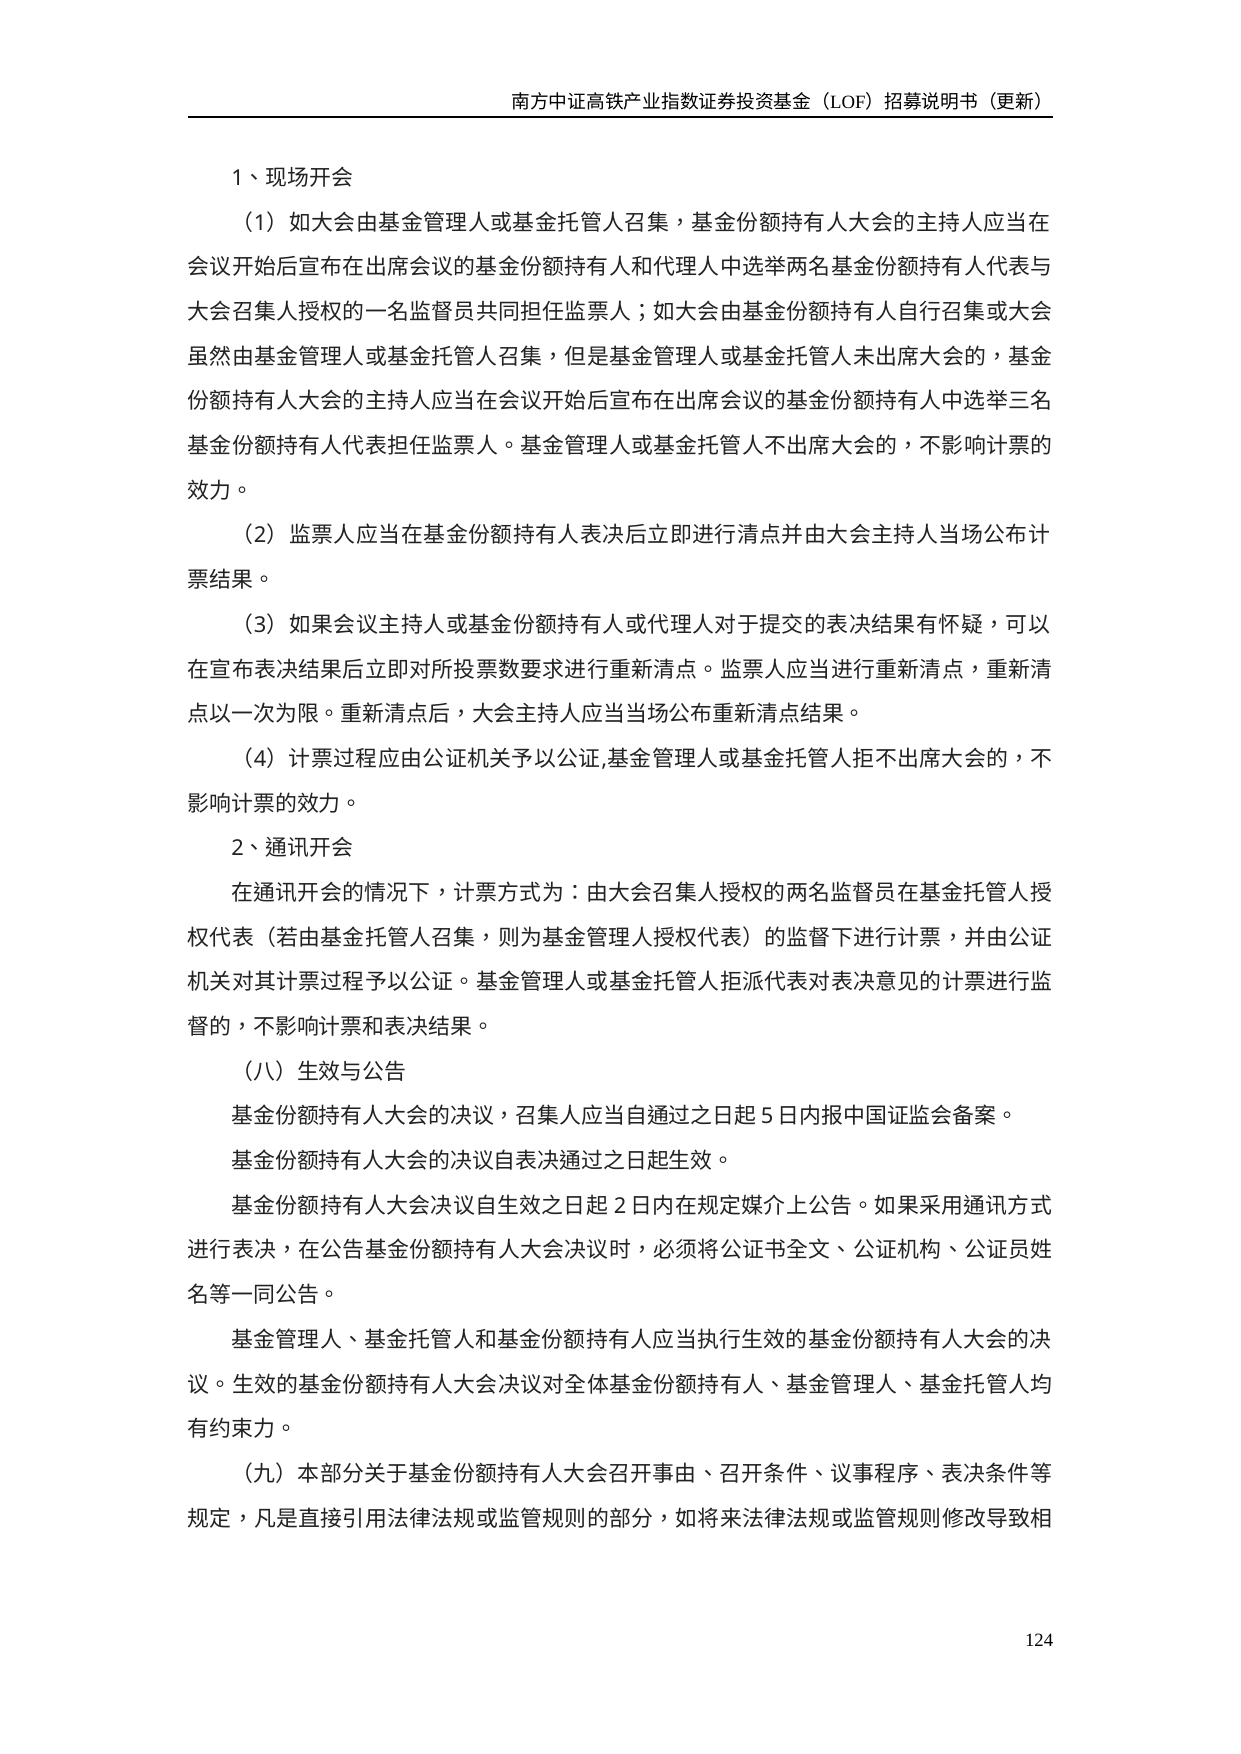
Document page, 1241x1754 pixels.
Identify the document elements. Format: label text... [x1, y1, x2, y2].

text 2、通讯开会 [187, 832, 1053, 862]
text 基金份额持有人大会的决议，召集人应当自通过之日起5日内报中国证监会备案。 [187, 1100, 1053, 1130]
text （八）生效与公告 [187, 1056, 1053, 1086]
text （1）如大会由基金管理人或基金托管人召集，基金份额持有人大会的主持人应当在会议开始后宣布在出席会议的基金份额持有人和代理人中选举两名基金份额持有人代表与大会召集人授权的一名监督员共同担任监票人；如大会由基金份额持有人自行召集或大会虽然由基金管理人或基金托管人召集，但是基金管理人或基金托管人未出席大会的，基金份额持有人大会的主持人应当在会议开始后宣布在出席会议的基金份额持有人中选举三名基金份额持有人代表担任监票人。基金管理人或基金托管人不出席大会的，不影响计票的效力。 [187, 207, 1053, 504]
text 基金管理人、基金托管人和基金份额持有人应当执行生效的基金份额持有人大会的决议。生效的基金份额持有人大会决议对全体基金份额持有人、基金管理人、基金托管人均有约束力。 [187, 1324, 1053, 1443]
text 基金份额持有人大会决议自生效之日起2日内在规定媒介上公告。如果采用通讯方式进行表决，在公告基金份额持有人大会决议时，必须将公证书全文、公证机构、公证员姓名等一同公告。 [187, 1190, 1053, 1309]
text 1、现场开会 [187, 162, 1053, 192]
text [187, 1458, 1053, 1532]
text 基金份额持有人大会的决议自表决通过之日起生效。 [187, 1145, 1053, 1175]
text （2）监票人应当在基金份额持有人表决后立即进行清点并由大会主持人当场公布计票结果。 [187, 519, 1053, 594]
text （3）如果会议主持人或基金份额持有人或代理人对于提交的表决结果有怀疑，可以在宣布表决结果后立即对所投票数要求进行重新清点。监票人应当进行重新清点，重新清点以一次为限。重新清点后，大会主持人应当当场公布重新清点结果。 [187, 609, 1053, 728]
text （4）计票过程应由公证机关予以公证,基金管理人或基金托管人拒不出席大会的，不影响计票的效力。 [187, 743, 1053, 817]
text 在通讯开会的情况下，计票方式为：由大会召集人授权的两名监督员在基金托管人授权代表（若由基金托管人召集，则为基金管理人授权代表）的监督下进行计票，并由公证机关对其计票过程予以公证。基金管理人或基金托管人拒派代表对表决意见的计票进行监督的，不影响计票和表决结果。 [187, 877, 1053, 1041]
